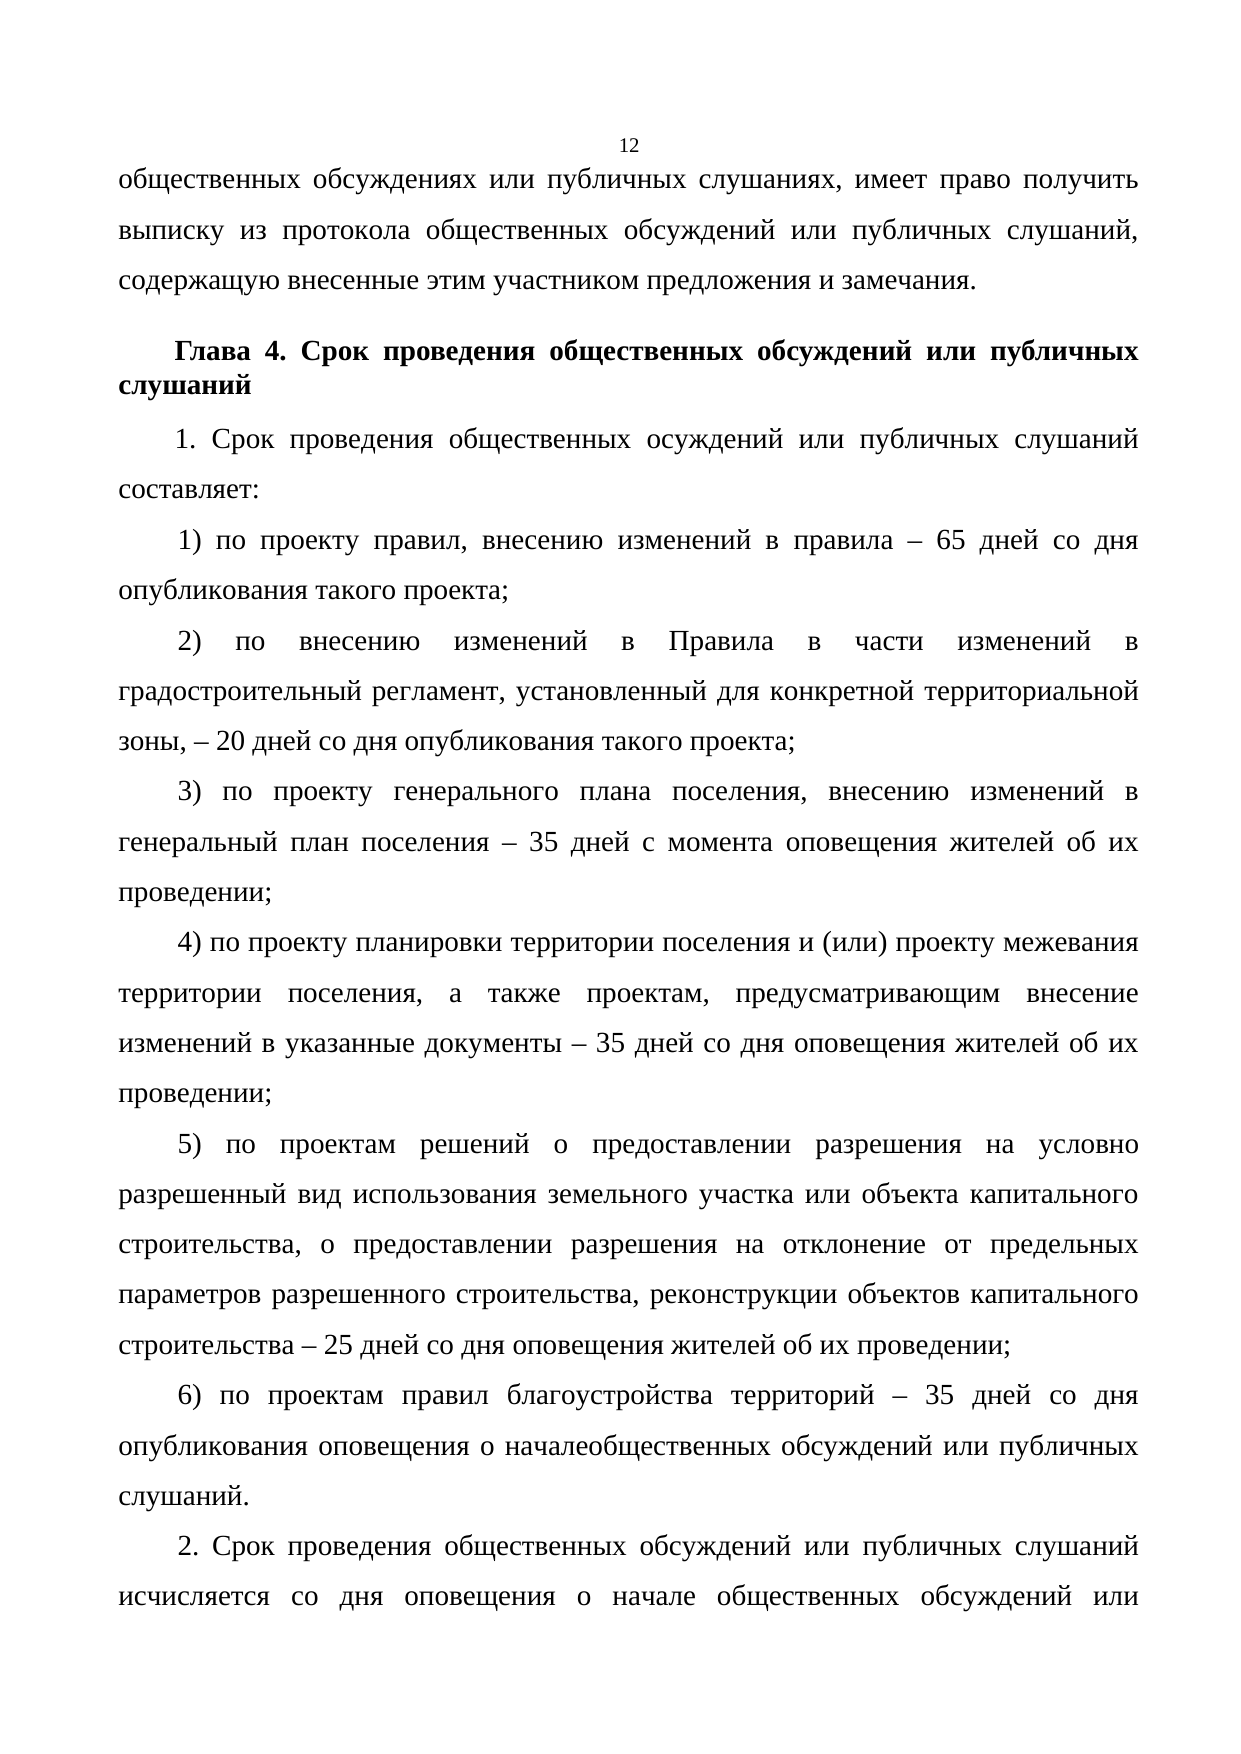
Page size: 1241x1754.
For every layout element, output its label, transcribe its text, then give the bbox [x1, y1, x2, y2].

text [118, 162, 1140, 296]
text 1) по проекту правил, внесению изменений в правила – 65 дней со дня опубликования такого проекта; [118, 522, 1140, 606]
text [118, 1528, 1140, 1612]
text 5) по проектам решений о предоставлении разрешения на условно разрешенный вид использования земельного участка или объекта капитального строительства, о предоставлении разрешения на отклонение от предельных параметров разрешенного строительства, реконструкции объектов капитального строительства – 25 дней со дня оповещения жителей об их проведении; [118, 1126, 1140, 1361]
text 1. Срок проведения общественных осуждений или публичных слушаний составляет: [118, 421, 1140, 505]
text 4) по проекту планировки территории поселения и (или) проекту межевания территории поселения, а также проектам, предусматривающим внесение изменений в указанные документы – 35 дней со дня оповещения жителей об их проведении; [118, 924, 1140, 1109]
text 6) по проектам правил благоустройства территорий – 35 дней со дня опубликования оповещения о началеобщественных обсуждений или публичных слушаний. [118, 1377, 1140, 1511]
text 2) по внесению изменений в Правила в части изменений в градостроительный регламент, установленный для конкретной территориальной зоны, – 20 дней со дня опубликования такого проекта; [118, 623, 1140, 757]
subtitle Глава 4. Срок проведения общественных обсуждений или публичных слушаний [118, 333, 1140, 401]
text 3) по проекту генерального плана поселения, внесению изменений в генеральный план поселения – 35 дней с момента оповещения жителей об их проведении; [118, 773, 1140, 908]
